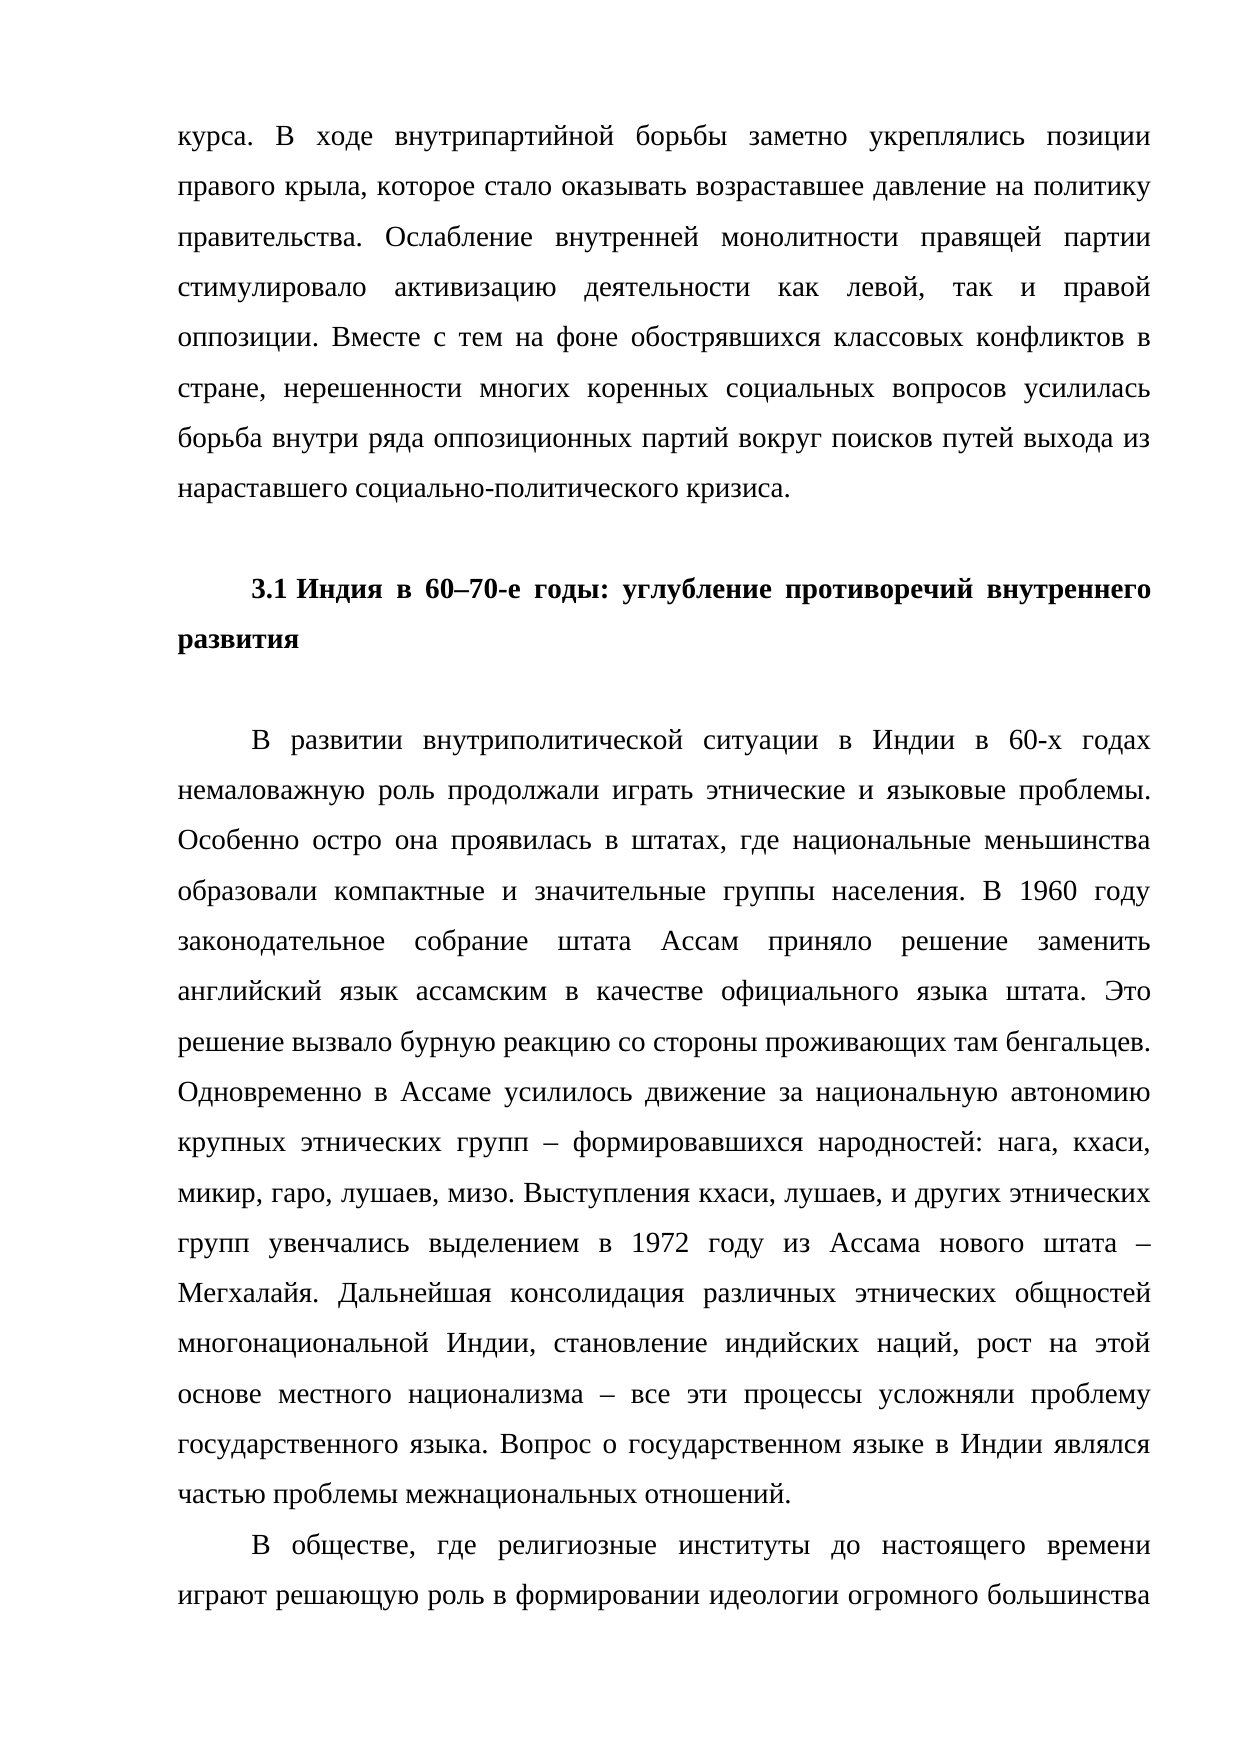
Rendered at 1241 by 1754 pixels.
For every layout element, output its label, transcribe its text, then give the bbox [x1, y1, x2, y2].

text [177, 118, 1152, 504]
list Индия в 60–70-е годы: углубление противоречий внутреннего развития [177, 571, 1152, 655]
text В развитии внутриполитической ситуации в Индии в 60-х годах немаловажную роль продолжали играть этнические и языковые проблемы. Особенно остро она проявилась в штатах, где национальные меньшинства образовали компактные и значительные группы населения. В 1960 году законодательное собрание штата Ассам приняло решение заменить английский язык ассамским в качестве официального языка штата. Это решение вызвало бурную реакцию со стороны проживающих там бенгальцев. Одновременно в Ассаме усилилось движение за национальную автономию крупных этнических групп – формировавшихся народностей: нага, кхаси, микир, гаро, лушаев, мизо. Выступления кхаси, лушаев, и других этнических групп увенчались выделением в 1972 году из Ассама нового штата – Мегхалайя. Дальнейшая консолидация различных этнических общностей многонациональной Индии, становление индийских наций, рост на этой основе местного национализма – все эти процессы усложняли проблему государственного языка. Вопрос о государственном языке в Индии являлся частью проблемы межнациональных отношений. [177, 722, 1152, 1510]
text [177, 1527, 1152, 1611]
